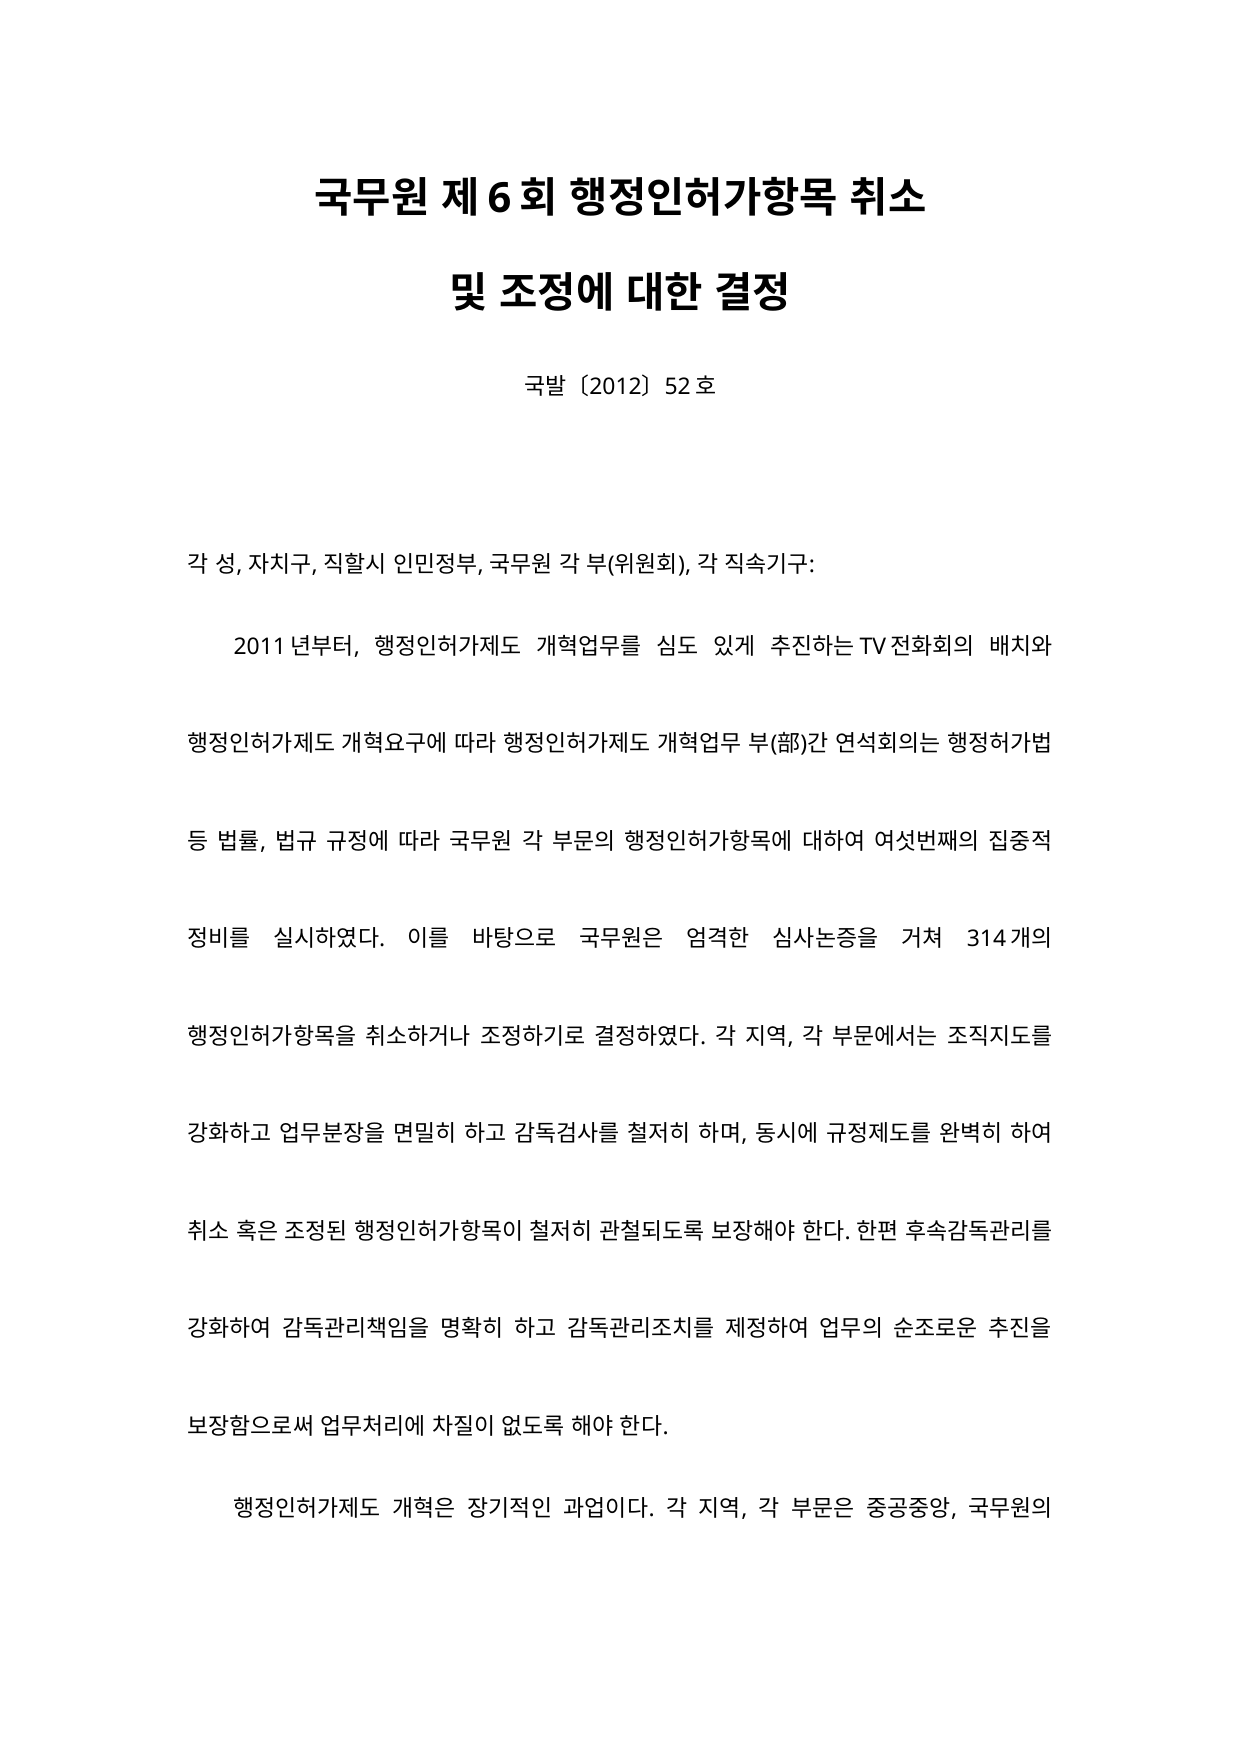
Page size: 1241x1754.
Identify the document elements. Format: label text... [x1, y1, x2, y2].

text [187, 1473, 1053, 1538]
text 및 조정에 대한 결정 [187, 257, 1053, 322]
text 국발〔2012〕52호 [187, 352, 1053, 417]
text 2011년부터, 행정인허가제도 개혁업무를 심도 있게 추진하는TV전화회의 배치와 행정인허가제도 개혁요구에 따라 행정인허가제도 개혁업무 부(部)간 연석회의는 행정허가법 등 법률, 법규 규정에 따라 국무원 각 부문의 행정인허가항목에 대하여 여섯번째의 집중적 정비를 실시하였다. 이를 바탕으로 국무원은 엄격한 심사논증을 거쳐 314개의 행정인허가항목을 취소하거나 조정하기로 결정하였다. 각 지역, 각 부문에서는 조직지도를 강화하고 업무분장을 면밀히 하고 감독검사를 철저히 하며, 동시에 규정제도를 완벽히 하여 취소 혹은 조정된 행정인허가항목이 철저히 관철되도록 보장해야 한다. 한편 후속감독관리를 강화하여 감독관리책임을 명확히 하고 감독관리조치를 제정하여 업무의 순조로운 추진을 보장함으로써 업무처리에 차질이 없도록 해야 한다. [187, 612, 1053, 1457]
text 국무원 제6회 행정인허가항목 취소 [187, 162, 1053, 227]
text 각 성, 자치구, 직할시 인민정부, 국무원 각 부(위원회), 각 직속기구: [187, 530, 1053, 595]
